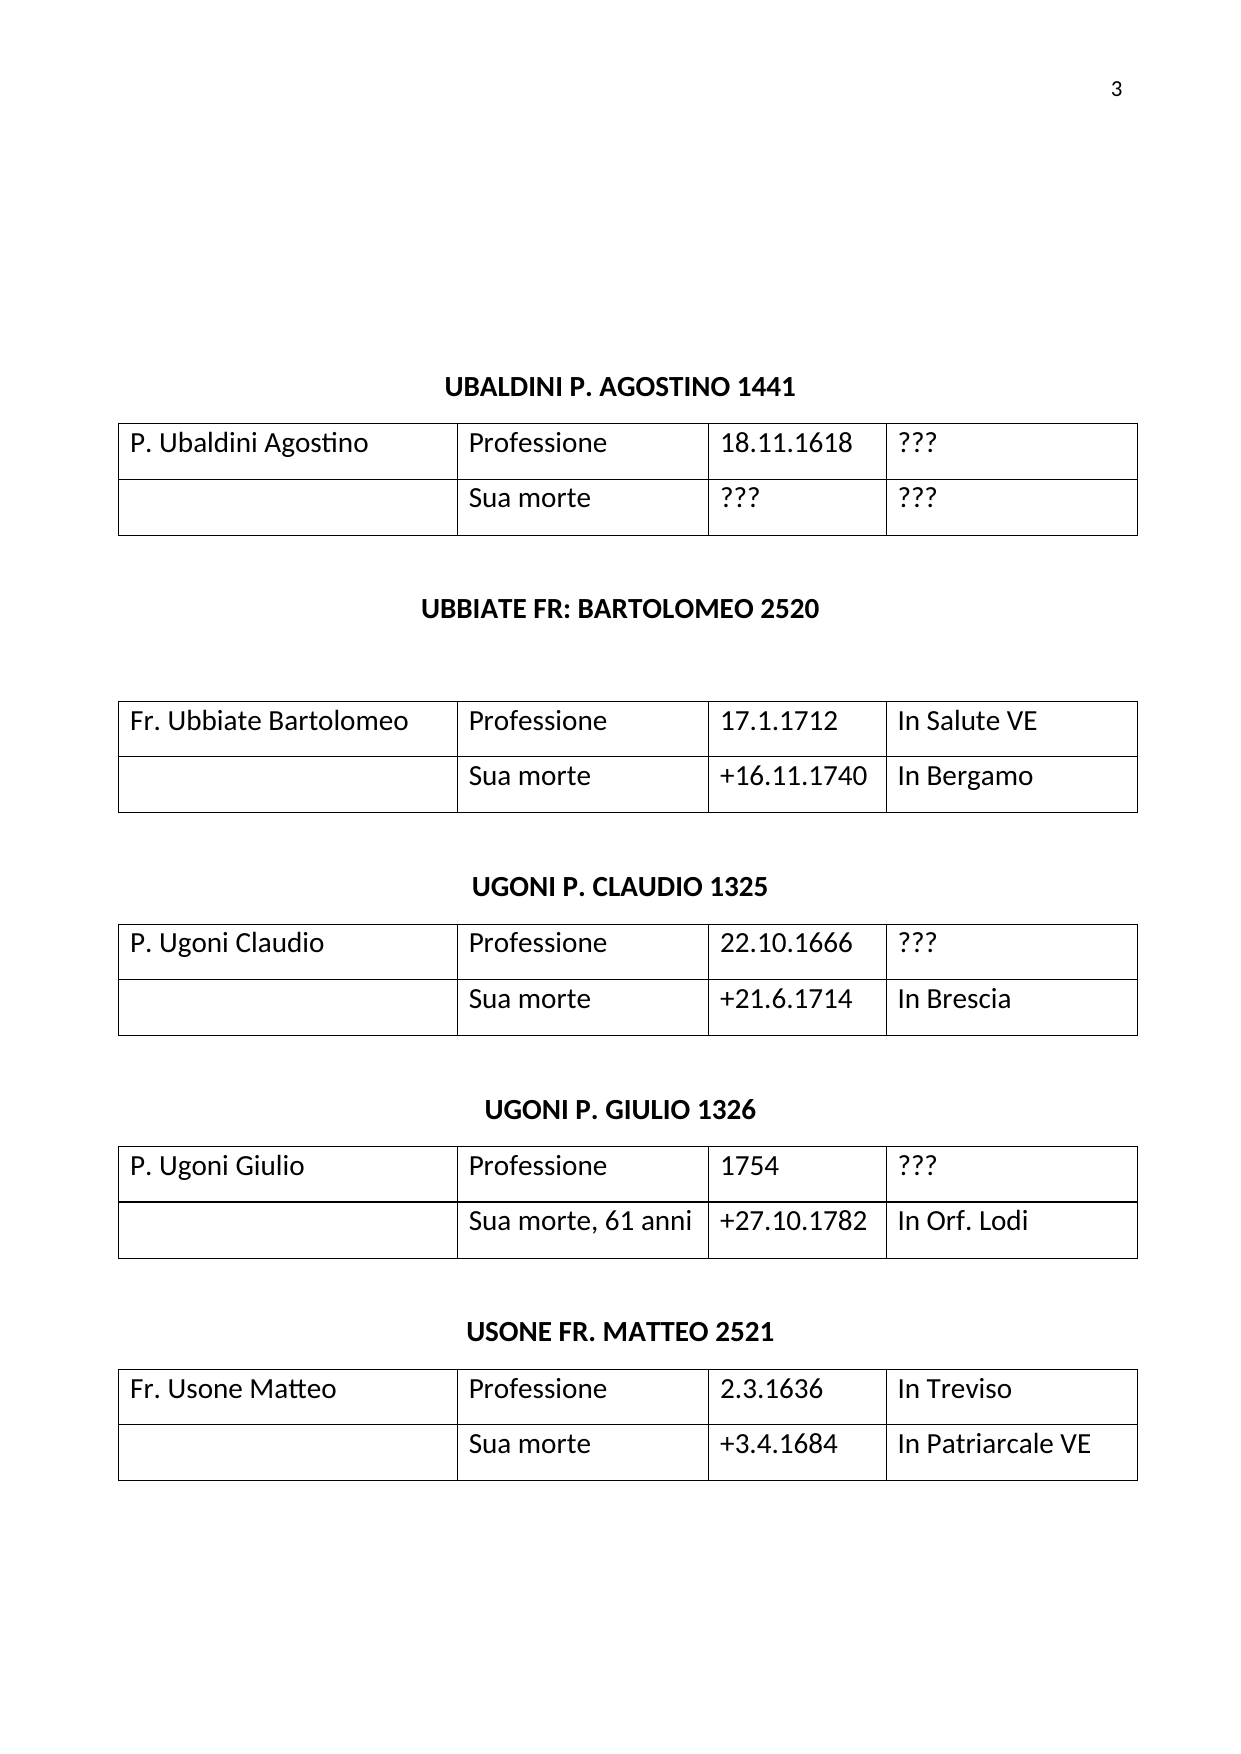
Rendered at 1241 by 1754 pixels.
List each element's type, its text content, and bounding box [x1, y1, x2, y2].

table_header 22.10.1666 [709, 925, 886, 979]
table_cell Sua morte [458, 1425, 708, 1480]
table_header 17.1.1712 [709, 702, 886, 756]
table_cell ??? [887, 480, 1137, 534]
table_cell [119, 480, 457, 534]
table_cell Sua morte [458, 480, 708, 534]
text USONE FR. MATTEO 2521 [118, 1313, 1122, 1349]
table_cell Sua morte, 61 anni [458, 1203, 708, 1257]
table_cell Sua morte [458, 757, 708, 812]
table_header Professione [458, 925, 708, 979]
table_header 1754 [709, 1147, 886, 1201]
table_header 18.11.1618 [709, 424, 886, 478]
table_cell [119, 1425, 457, 1480]
table_cell [119, 980, 457, 1035]
table_cell [119, 757, 457, 812]
table_cell In Brescia [887, 980, 1137, 1035]
table_cell +16.11.1740 [709, 757, 886, 812]
table_header Professione [458, 1370, 708, 1424]
table_cell [119, 1203, 457, 1257]
table_header Fr. Usone Matteo [119, 1370, 457, 1424]
table_cell In Patriarcale VE [887, 1425, 1137, 1480]
table_header ??? [887, 424, 1137, 478]
table_cell +3.4.1684 [709, 1425, 886, 1480]
table_header In Salute VE [887, 702, 1137, 756]
table_header In Treviso [887, 1370, 1137, 1424]
table_header Professione [458, 424, 708, 478]
table_header P. Ugoni Claudio [119, 925, 457, 979]
text UGONI P. CLAUDIO 1325 [118, 868, 1122, 904]
table_header P. Ugoni Giulio [119, 1147, 457, 1201]
table_cell In Bergamo [887, 757, 1137, 812]
table_header Professione [458, 702, 708, 756]
text UGONI P. GIULIO 1326 [118, 1091, 1122, 1127]
table_header P. Ubaldini Agostino [119, 424, 457, 478]
table_cell +21.6.1714 [709, 980, 886, 1035]
table_cell In Orf. Lodi [887, 1203, 1137, 1257]
table_header Professione [458, 1147, 708, 1201]
table_header ??? [887, 925, 1137, 979]
text UBALDINI P. AGOSTINO 1441 [118, 368, 1122, 404]
table_header Fr. Ubbiate Bartolomeo [119, 702, 457, 756]
table_cell +27.10.1782 [709, 1203, 886, 1257]
table_header ??? [887, 1147, 1137, 1201]
table_header 2.3.1636 [709, 1370, 886, 1424]
text UBBIATE FR: BARTOLOMEO 2520 [118, 591, 1122, 626]
table_cell Sua morte [458, 980, 708, 1035]
table_cell ??? [709, 480, 886, 534]
